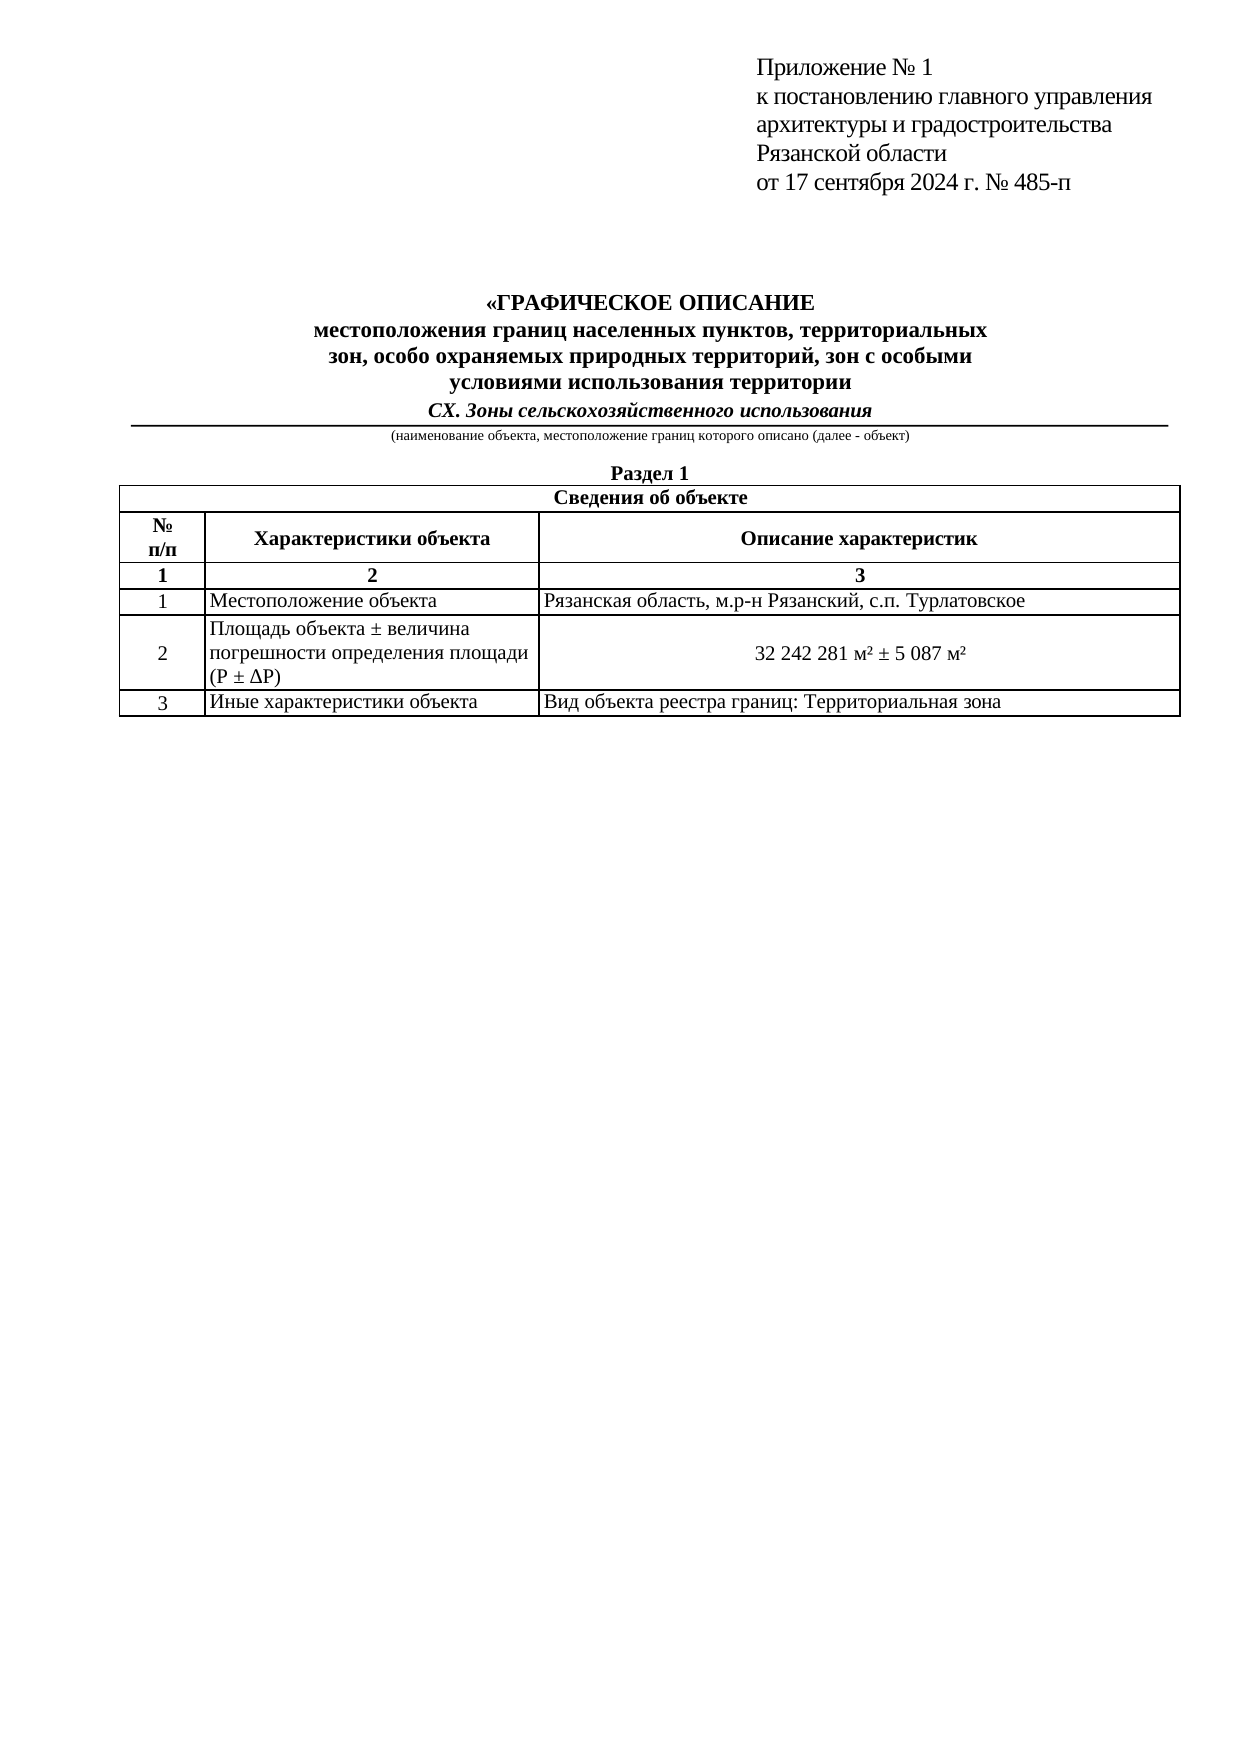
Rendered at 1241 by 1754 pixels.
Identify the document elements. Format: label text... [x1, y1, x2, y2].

text Раздел 1 [298, 461, 1002, 485]
table_cell 2 [120, 616, 204, 689]
table_cell 1 [120, 563, 204, 588]
table_cell Иные характеристики объекта [206, 691, 538, 715]
text СХ. Зоны сельскохозяйственного использования [298, 398, 1002, 422]
text «ГРАФИЧЕСКОЕ ОПИСАНИЕ [298, 289, 1002, 316]
text местоположения границ населенных пунктов, территориальных зон, особо охраняемых природных территорий, зон с особыми условиями использования территории [298, 316, 1002, 395]
table_cell 32 242 281 м² ± 5 087 м² [540, 616, 1179, 689]
text Приложение № 1 [756, 52, 1199, 81]
text Рязанской области [756, 138, 1199, 167]
table_cell Местоположение объекта [206, 590, 538, 614]
table_cell 3 [540, 563, 1179, 588]
table_cell Площадь объекта ± величина погрешности определения площади (P ± ∆P) [206, 616, 538, 689]
text от 17 сентября 2024 г. № 485-п [756, 167, 1199, 196]
table_cell 2 [206, 563, 538, 588]
table_header Сведения об объекте [120, 486, 1179, 511]
table_cell Характеристики объекта [206, 513, 538, 562]
text архитектуры и градостроительства [756, 109, 1199, 138]
table_cell Вид объекта реестра границ: Территориальная зона [540, 691, 1179, 715]
table_cell Описание характеристик [540, 513, 1179, 562]
table_cell Рязанская область, м.р-н Рязанский, с.п. Турлатовское [540, 590, 1179, 614]
table_cell № п/п [120, 513, 204, 562]
table_cell 3 [120, 691, 204, 715]
text к постановлению главного управления [756, 81, 1199, 109]
table_cell 1 [120, 590, 204, 614]
text (наименование объекта, местоположение границ которого описано (далее - объект) [298, 422, 1002, 443]
